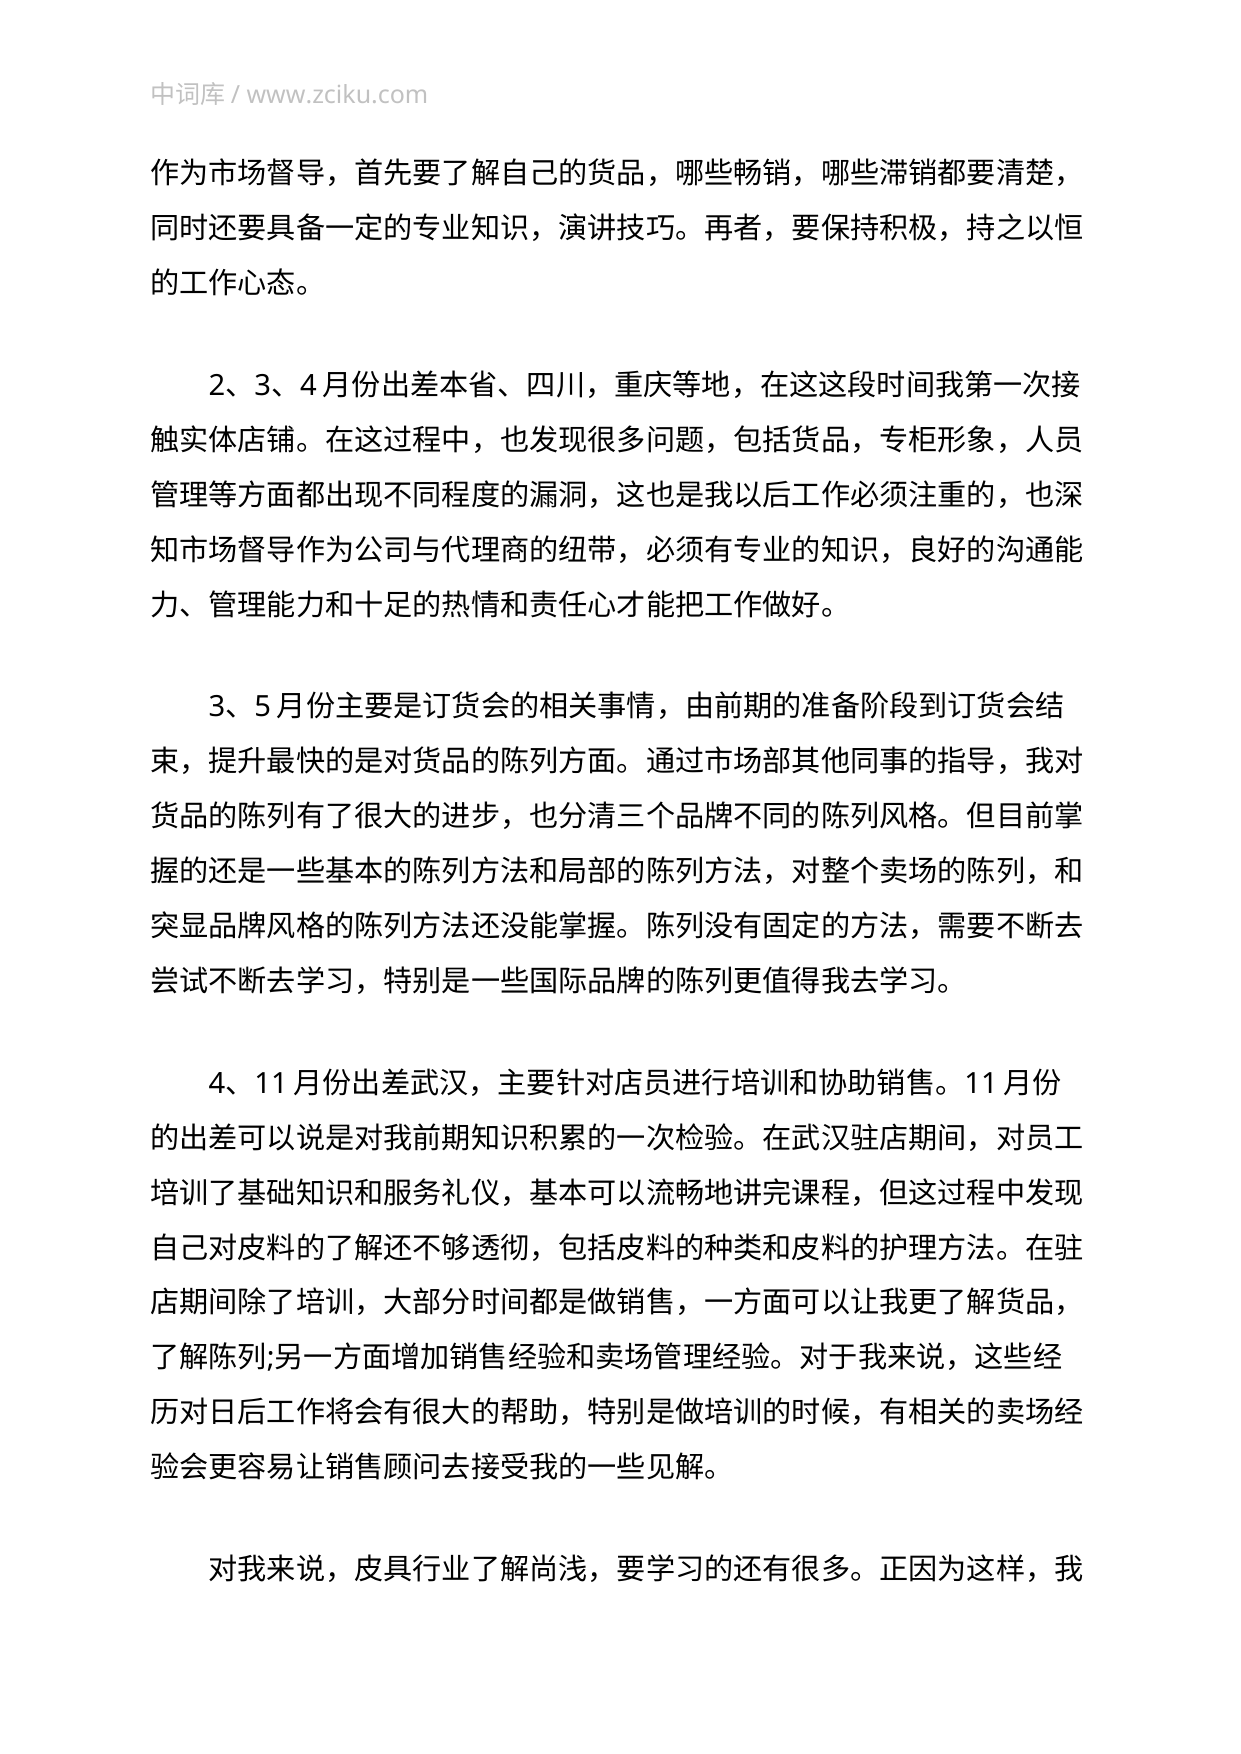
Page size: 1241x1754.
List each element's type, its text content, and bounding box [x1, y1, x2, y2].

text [150, 1546, 1090, 1588]
text 2、3、4月份出差本省、四川，重庆等地，在这这段时间我第一次接触实体店铺。在这过程中，也发现很多问题，包括货品，专柜形象，人员管理等方面都出现不同程度的漏洞，这也是我以后工作必须注重的，也深知市场督导作为公司与代理商的纽带，必须有专业的知识，良好的沟通能力、管理能力和十足的热情和责任心才能把工作做好。 [150, 362, 1090, 623]
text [150, 150, 1090, 302]
text 3、5月份主要是订货会的相关事情，由前期的准备阶段到订货会结束，提升最快的是对货品的陈列方面。通过市场部其他同事的指导，我对货品的陈列有了很大的进步，也分清三个品牌不同的陈列风格。但目前掌握的还是一些基本的陈列方法和局部的陈列方法，对整个卖场的陈列，和突显品牌风格的陈列方法还没能掌握。陈列没有固定的方法，需要不断去尝试不断去学习，特别是一些国际品牌的陈列更值得我去学习。 [150, 683, 1090, 1000]
text 4、11月份出差武汉，主要针对店员进行培训和协助销售。11月份的出差可以说是对我前期知识积累的一次检验。在武汉驻店期间，对员工培训了基础知识和服务礼仪，基本可以流畅地讲完课程，但这过程中发现自己对皮料的了解还不够透彻，包括皮料的种类和皮料的护理方法。在驻店期间除了培训，大部分时间都是做销售，一方面可以让我更了解货品，了解陈列;另一方面增加销售经验和卖场管理经验。对于我来说，这些经历对日后工作将会有很大的帮助，特别是做培训的时候，有相关的卖场经验会更容易让销售顾问去接受我的一些见解。 [150, 1059, 1090, 1486]
